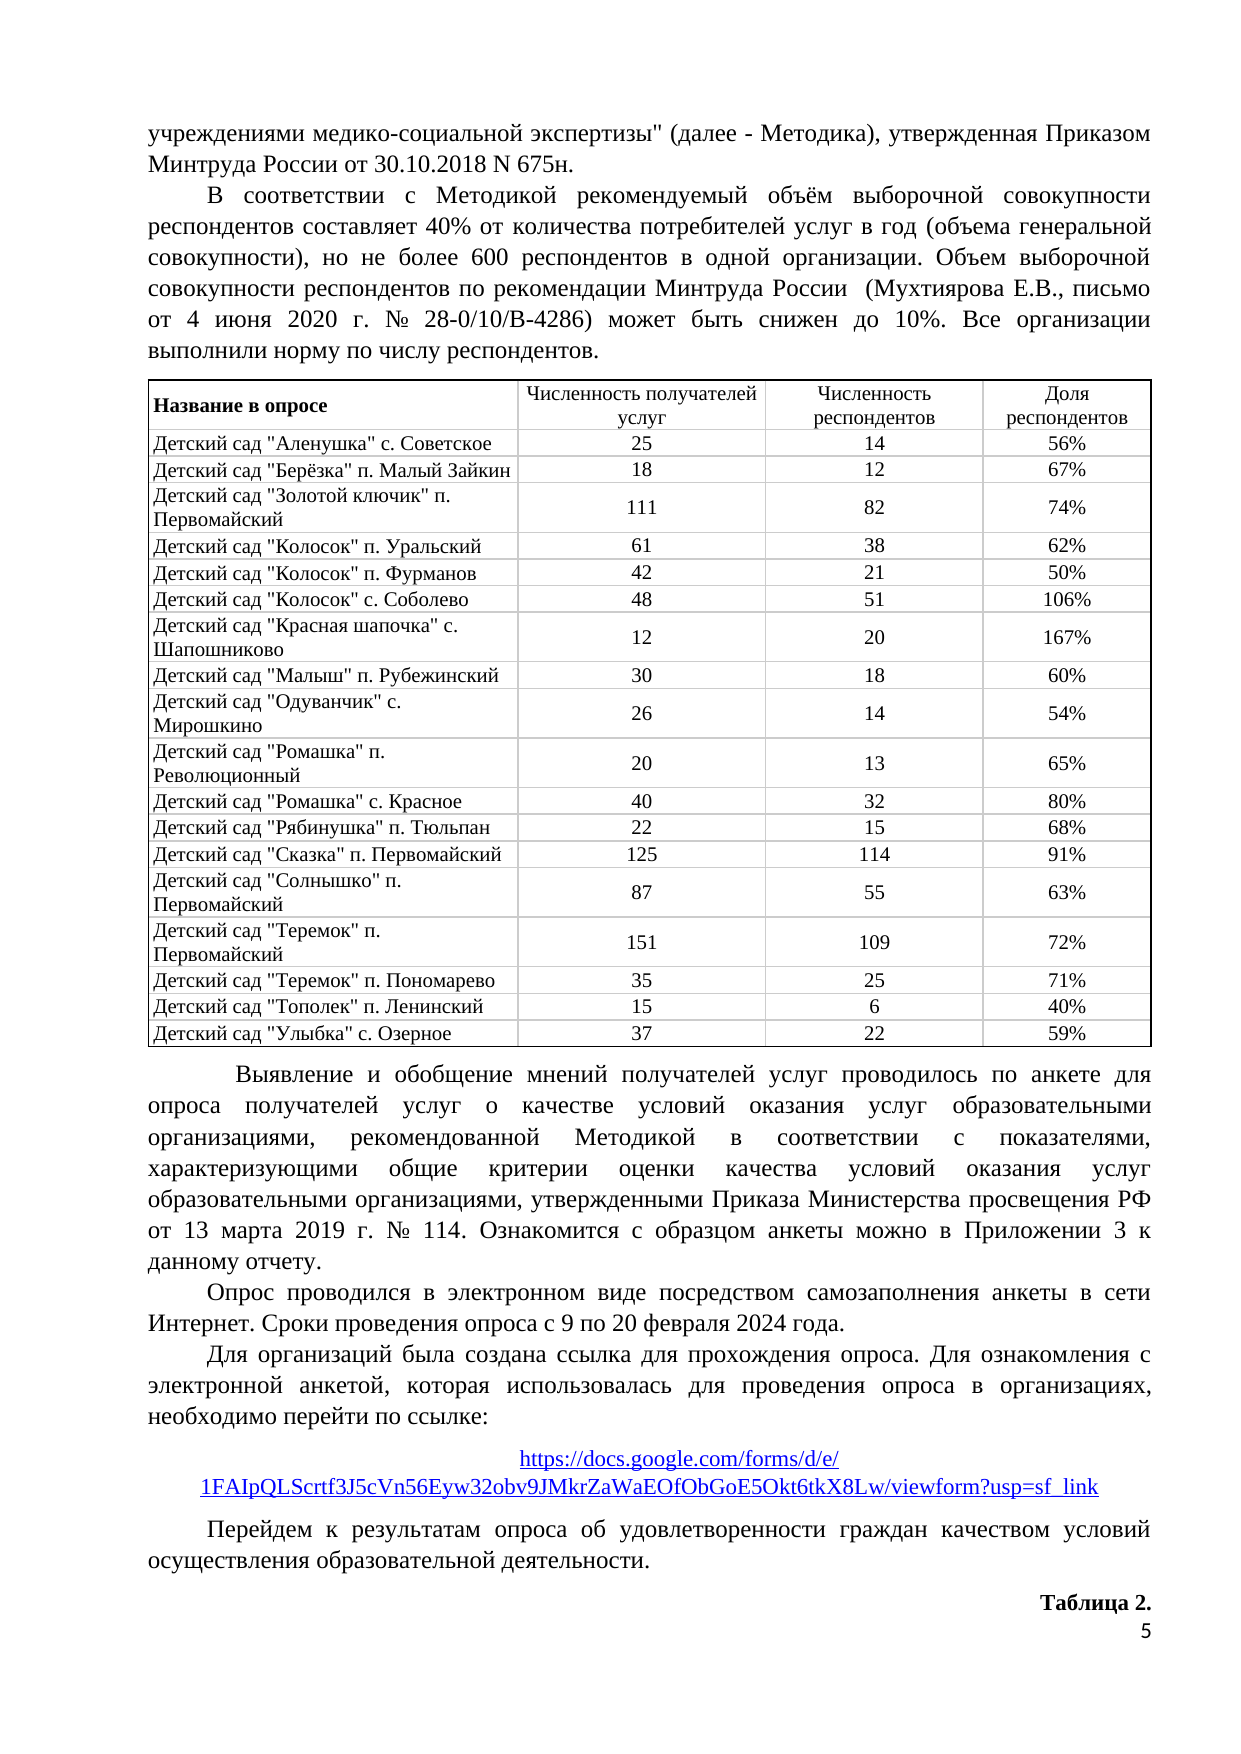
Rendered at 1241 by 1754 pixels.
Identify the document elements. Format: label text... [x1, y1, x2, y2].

table_cell Детский сад "Ромашка" п. Революционный [149, 739, 517, 787]
table_cell 15 [766, 815, 982, 840]
table_cell Детский сад "Рябинушка" п. Тюльпан [149, 815, 517, 840]
table_header Название в опросе [149, 381, 517, 429]
table_cell 22 [519, 815, 765, 840]
table_cell 59% [984, 1021, 1150, 1046]
table_cell 60% [984, 662, 1150, 687]
table_cell 114 [766, 842, 982, 866]
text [148, 118, 1152, 178]
table_cell Детский сад "Красная шапочка" с. Шапошниково [149, 613, 517, 661]
table_cell Детский сад "Малыш" п. Рубежинский [149, 662, 517, 687]
table_cell 54% [984, 689, 1150, 737]
table_cell 6 [766, 994, 982, 1019]
table_header Численность респондентов [766, 381, 982, 429]
table_cell Детский сад "Теремок" п. Первомайский [149, 918, 517, 966]
text Опрос проводился в электронном виде посредством самозаполнения анкеты в сети Интернет. Сроки проведения опроса с 9 по 20 февраля 2024 года. [148, 1277, 1152, 1337]
table_cell 18 [766, 662, 982, 687]
table_cell 26 [519, 689, 765, 737]
table_cell 87 [519, 868, 765, 916]
table_cell 50% [984, 560, 1150, 584]
text Перейдем к результатам опроса об удовлетворенности граждан качеством условий осуществления образовательной деятельности. [148, 1514, 1152, 1574]
table_cell 38 [766, 533, 982, 558]
table_cell 109 [766, 918, 982, 966]
table_cell 40 [519, 788, 765, 813]
table_cell 12 [766, 457, 982, 482]
table_cell 125 [519, 842, 765, 866]
table_cell 74% [984, 483, 1150, 531]
table_cell 18 [519, 457, 765, 482]
table_cell 48 [519, 586, 765, 611]
table_cell 67% [984, 457, 1150, 482]
table_cell 62% [984, 533, 1150, 558]
table_cell 61 [519, 533, 765, 558]
table_cell 51 [766, 586, 982, 611]
table_cell 22 [766, 1021, 982, 1046]
table_cell 25 [519, 430, 765, 455]
table_cell 82 [766, 483, 982, 531]
text Выявление и обобщение мнений получателей услуг проводилось по анкете для опроса получателей услуг о качестве условий оказания услуг образовательными организациями, рекомендованной Методикой в соответствии с показателями, характеризующими общие критерии оценки качества условий оказания услуг образовательными организациями, утвержденными Приказа Министерства просвещения РФ от 13 марта 2019 г. № 114. Ознакомится с образцом анкеты можно в Приложении 3 к данному отчету. [148, 1059, 1152, 1274]
table_cell 111 [519, 483, 765, 531]
table_cell 56% [984, 430, 1150, 455]
table_cell 91% [984, 842, 1150, 866]
table_cell Детский сад "Одуванчик" с. Мирошкино [149, 689, 517, 737]
table_cell Детский сад "Солнышко" п. Первомайский [149, 868, 517, 916]
table_cell Детский сад "Колосок" п. Фурманов [149, 560, 517, 584]
table_cell 151 [519, 918, 765, 966]
table_cell Детский сад "Тополек" п. Ленинский [149, 994, 517, 1019]
table_header Численность получателей услуг [519, 381, 765, 429]
text Для организаций была создана ссылка для прохождения опроса. Для ознакомления с электронной анкетой, которая использовалась для проведения опроса в организациях, необходимо перейти по ссылке: [148, 1339, 1152, 1430]
table_cell 71% [984, 967, 1150, 992]
table_cell 15 [519, 994, 765, 1019]
table_cell 106% [984, 586, 1150, 611]
table_cell Детский сад "Колосок" п. Уральский [149, 533, 517, 558]
table_cell 40% [984, 994, 1150, 1019]
table_cell Детский сад "Золотой ключик" п. Первомайский [149, 483, 517, 531]
table_cell 63% [984, 868, 1150, 916]
table_cell 12 [519, 613, 765, 661]
table_cell 65% [984, 739, 1150, 787]
table_cell 167% [984, 613, 1150, 661]
table_cell Детский сад "Улыбка" с. Озерное [149, 1021, 517, 1046]
table_cell Детский сад "Колосок" с. Соболево [149, 586, 517, 611]
table_cell 35 [519, 967, 765, 992]
table_cell 13 [766, 739, 982, 787]
table_header Доля респондентов [984, 381, 1150, 429]
table_cell 72% [984, 918, 1150, 966]
table_cell Детский сад "Берёзка" п. Малый Зайкин [149, 457, 517, 482]
table_cell 20 [519, 739, 765, 787]
table_cell Детский сад "Теремок" п. Пономарево [149, 967, 517, 992]
table_cell 25 [766, 967, 982, 992]
table_cell 14 [766, 430, 982, 455]
table_cell 14 [766, 689, 982, 737]
table_cell 42 [519, 560, 765, 584]
table_cell 32 [766, 788, 982, 813]
table_cell 68% [984, 815, 1150, 840]
table_cell 20 [766, 613, 982, 661]
text В соответствии с Методикой рекомендуемый объём выборочной совокупности респондентов составляет 40% от количества потребителей услуг в год (объема генеральной совокупности), но не более 600 респондентов в одной организации. Объем выборочной совокупности респондентов по рекомендации Минтруда России (Мухтиярова Е.В., письмо от 4 июня 2020 г. № 28-0/10/В-4286) может быть снижен до 10%. Все организации выполнили норму по числу респондентов. [148, 180, 1152, 364]
table_cell 55 [766, 868, 982, 916]
table_cell Детский сад "Сказка" п. Первомайский [149, 842, 517, 866]
table_cell Детский сад "Аленушка" с. Советское [149, 430, 517, 455]
table_cell 37 [519, 1021, 765, 1046]
table_cell Детский сад "Ромашка" с. Красное [149, 788, 517, 813]
table_cell 30 [519, 662, 765, 687]
text Таблица 2. [148, 1588, 1152, 1615]
table_cell 21 [766, 560, 982, 584]
text https://docs.google.com/forms/d/e/1FAIpQLScrtf3J5cVn56Eyw32obv9JMkrZaWaEOfObGoE5Okt6tkX8Lw/viewform?usp=sf_link [148, 1444, 1152, 1499]
table_cell 80% [984, 788, 1150, 813]
